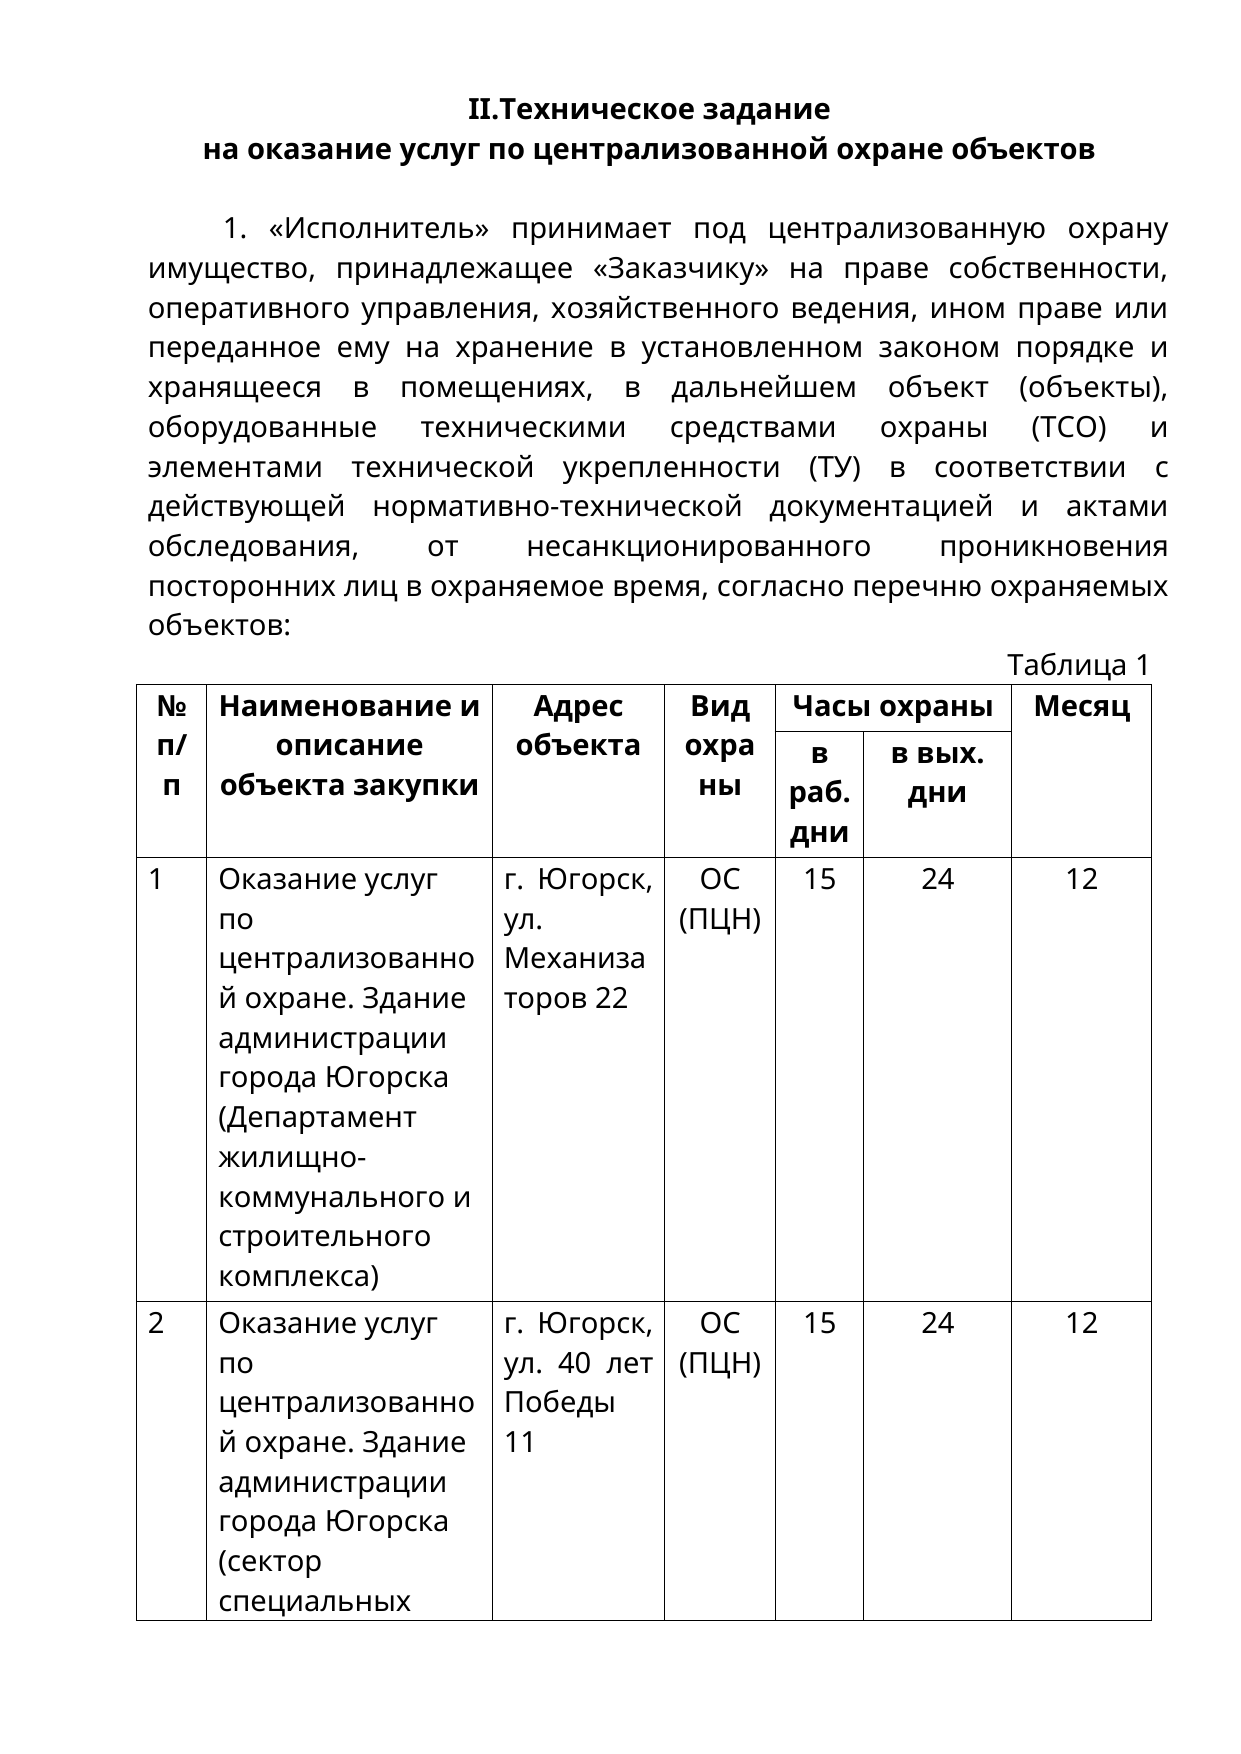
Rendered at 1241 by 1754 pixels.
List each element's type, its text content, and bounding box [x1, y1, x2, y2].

table_cell 12 [1012, 1302, 1151, 1620]
table_cell ОС (ПЦН) [665, 1302, 775, 1620]
table_header Вид охраны [665, 685, 775, 857]
table_header Месяц [1012, 685, 1151, 857]
table_cell г. Югорск, ул. Механизаторов 22 [493, 858, 664, 1301]
text Таблица 1 [148, 644, 1152, 684]
table_cell в вых. дни [864, 732, 1011, 857]
table_cell 24 [864, 858, 1011, 1301]
text на оказание услуг по централизованной охране объектов [148, 128, 1152, 168]
table_cell в раб. дни [776, 732, 863, 857]
table_header Часы охраны [776, 685, 1011, 731]
table_cell 24 [864, 1302, 1011, 1620]
text II.Техническое задание [148, 89, 1152, 128]
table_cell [207, 1302, 492, 1620]
table_cell 15 [776, 1302, 863, 1620]
table_cell 12 [1012, 858, 1151, 1301]
table_cell Оказание услуг по централизованной охране. Здание администрации города Югорска (Департамент жилищно-коммунального и строительного комплекса) [207, 858, 492, 1301]
text 1. «Исполнитель» принимает под централизованную охрану имущество, принадлежащее «Заказчику» на праве собственности, оперативного управления, хозяйственного ведения, ином праве или переданное ему на хранение в установленном законом порядке и хранящееся в помещениях, в дальнейшем объект (объекты), оборудованные техническими средствами охраны (ТСО) и элементами технической укрепленности (ТУ) в соответствии с действующей нормативно-технической документацией и актами обследования, от несанкционированного проникновения посторонних лиц в охраняемое время, согласно перечню охраняемых объектов: [148, 208, 1169, 644]
table_header № п/п [137, 685, 206, 857]
table_cell 15 [776, 858, 863, 1301]
table_cell 2 [137, 1302, 206, 1620]
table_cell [493, 1302, 664, 1620]
table_header Наименование и описание объекта закупки [207, 685, 492, 857]
table_cell ОС (ПЦН) [665, 858, 775, 1301]
table_header Адрес объекта [493, 685, 664, 857]
table_cell 1 [137, 858, 206, 1301]
